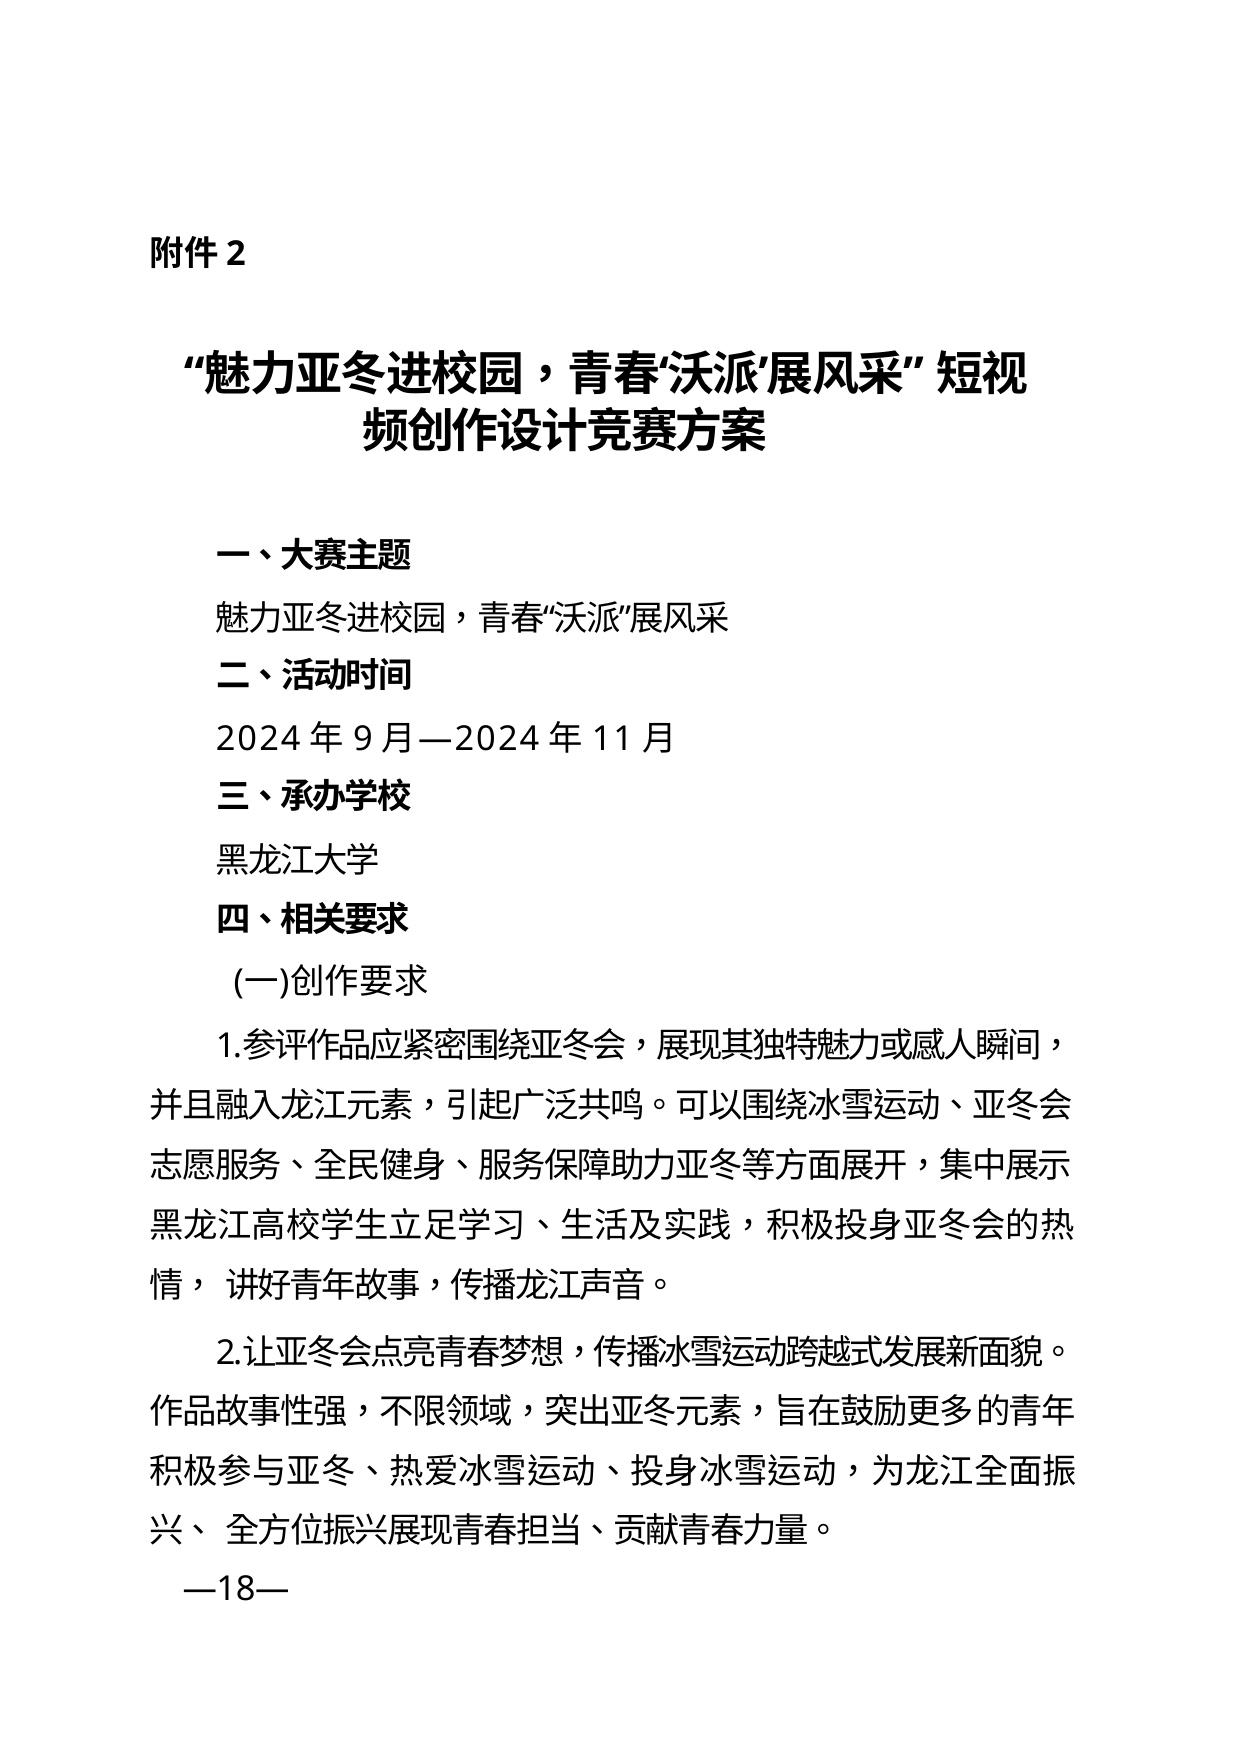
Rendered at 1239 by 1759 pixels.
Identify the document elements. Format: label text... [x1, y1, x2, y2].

text 1.参评作品应紧密围绕亚冬会，展现其独特魅力或感人瞬间， 并且融入龙江元素，引起广泛共鸣。可以围绕冰雪运动、亚冬会 志愿服务、全民健身、服务保障助力亚冬等方面展开，集中展示 黑龙江高校学生立足学习、生活及实践，积极投身亚冬会的热情， 讲好青年故事，传播龙江声音。 [149, 1021, 1074, 1308]
text 三、承办学校 [216, 774, 1078, 817]
text “魅力亚冬进校园，青春‘沃派’展风采” 短视频创作设计竞赛方案 [183, 344, 1056, 461]
text 二、活动时间 [216, 653, 1078, 696]
text (一)创作要求 [233, 959, 1078, 1002]
text 黑龙江大学 [216, 838, 1078, 881]
text 附件2 [149, 231, 1078, 274]
text 四、相关要求 [216, 897, 1078, 940]
text 一、大赛主题 [216, 533, 1078, 576]
text 2.让亚冬会点亮青春梦想，传播冰雪运动跨越式发展新面貌。 作品故事性强，不限领域，突出亚冬元素，旨在鼓励更多的青年 积极参与亚冬、热爱冰雪运动、投身冰雪运动，为龙江全面振兴、 全方位振兴展现青春担当、贡献青春力量。 [149, 1328, 1078, 1553]
text 魅力亚冬进校园，青春“沃派”展风采 [216, 596, 1078, 639]
text 2024年9月—2024年11月 [216, 716, 1078, 759]
